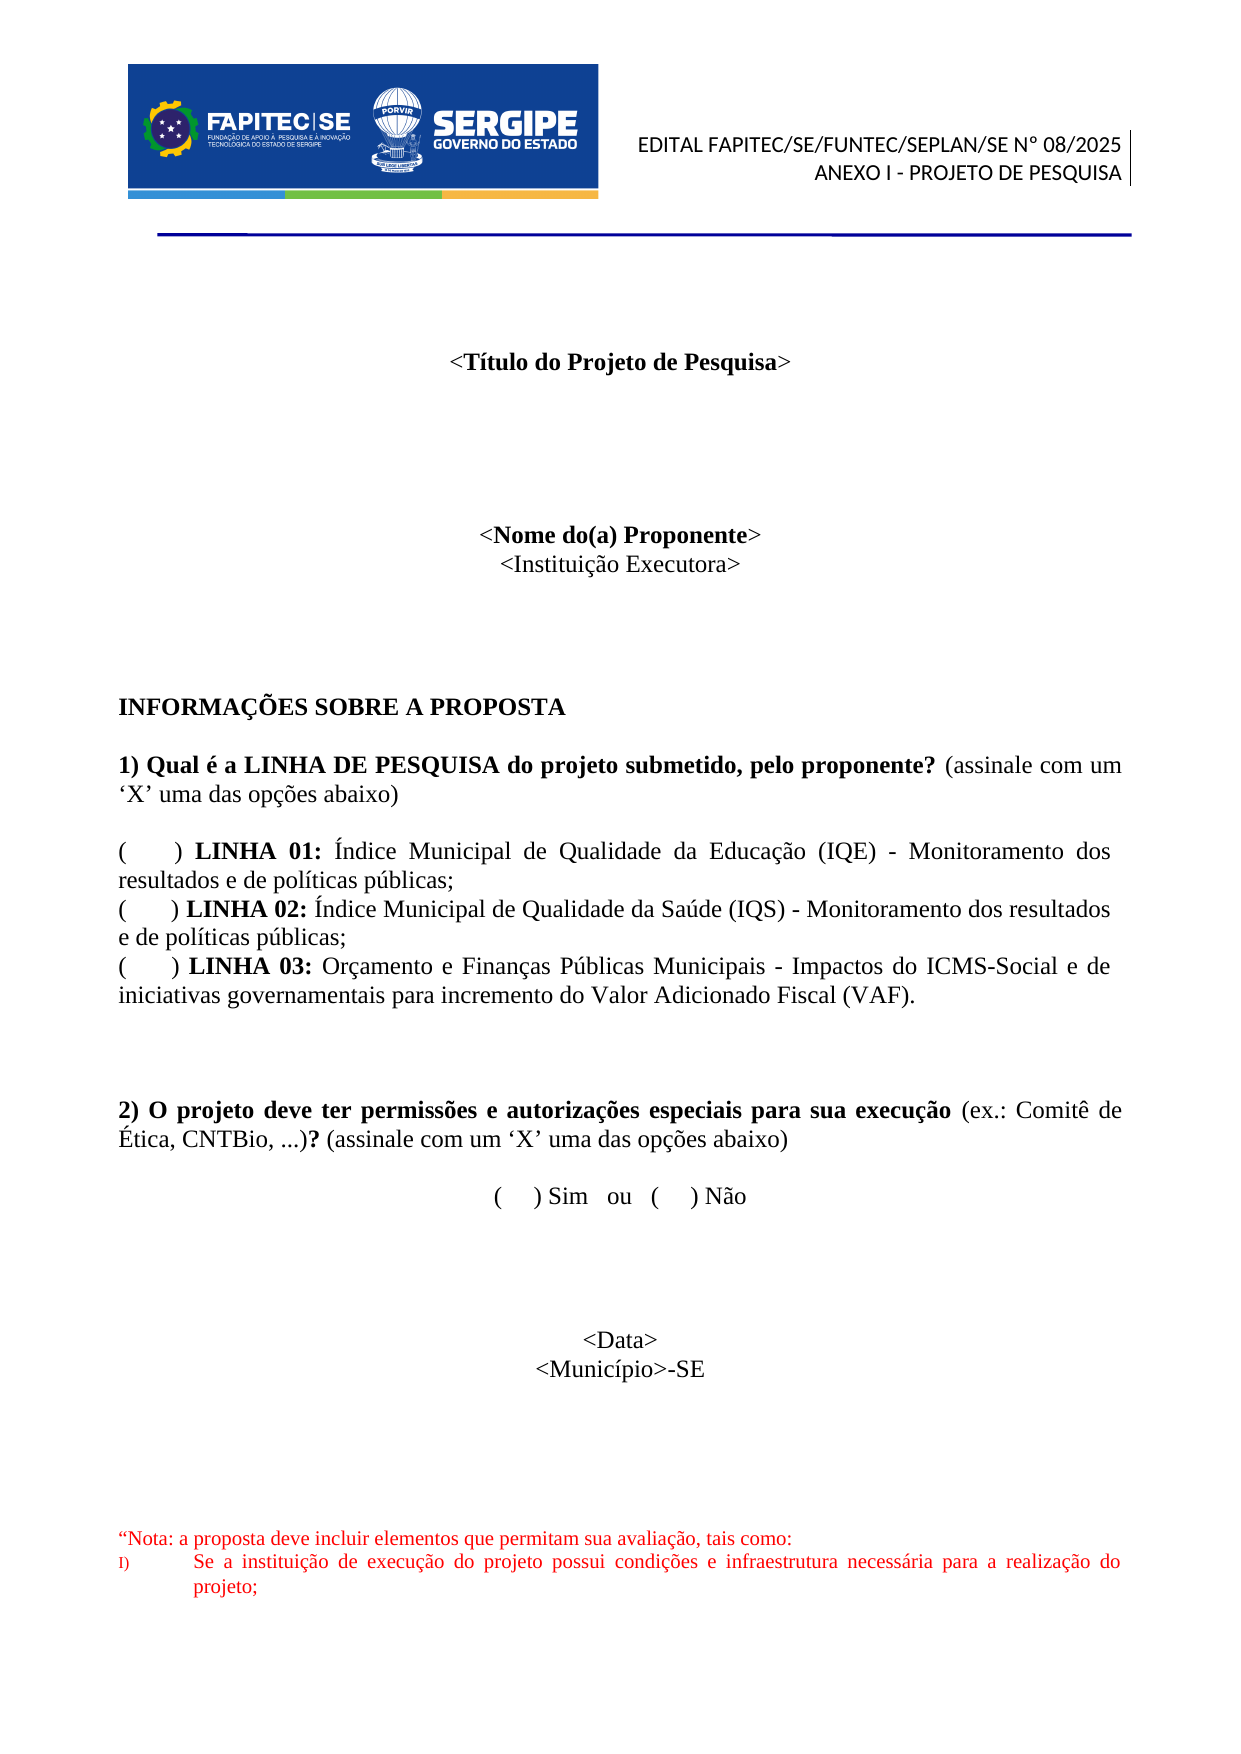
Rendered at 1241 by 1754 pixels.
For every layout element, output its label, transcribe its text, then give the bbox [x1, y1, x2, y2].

text ( ) Sim ou ( ) Não [118, 1181, 1122, 1210]
subtitle <Data> [118, 1325, 1122, 1354]
text <Instituição Executora> [118, 549, 1122, 577]
text <Município>-SE [118, 1354, 1122, 1382]
text 1) Qual é a LINHA DE PESQUISA do projeto submetido, pelo proponente? (assinale com um ‘X’ uma das opções abaixo) [118, 750, 1122, 807]
text “Nota: a proposta deve incluir elementos que permitam sua avaliação, tais como: [118, 1525, 1122, 1549]
picture [128, 64, 599, 199]
text ( ) LINHA 01: Índice Municipal de Qualidade da Educação (IQE) - Monitoramento dos resultados e de políticas públicas; [118, 836, 1111, 894]
list Se a instituição de execução do projeto possui condições e infraestrutura necessária para a realização do projeto; [118, 1549, 1122, 1598]
text ( ) LINHA 03: Orçamento e Finanças Públicas Municipais - Impactos do ICMS-Social e de iniciativas governamentais para incremento do Valor Adicionado Fiscal (VAF). [118, 951, 1111, 1009]
text ( ) LINHA 02: Índice Municipal de Qualidade da Saúde (IQS) - Monitoramento dos resultados e de políticas públicas; [118, 894, 1111, 951]
text <Nome do(a) Proponente> [118, 520, 1122, 549]
text <Título do Projeto de Pesquisa> [118, 347, 1122, 376]
text 2) O projeto deve ter permissões e autorizações especiais para sua execução (ex.: Comitê de Ética, CNTBio, ...)? (assinale com um ‘X’ uma das opções abaixo) [118, 1095, 1122, 1152]
text INFORMAÇÕES SOBRE A PROPOSTA [118, 692, 1122, 721]
